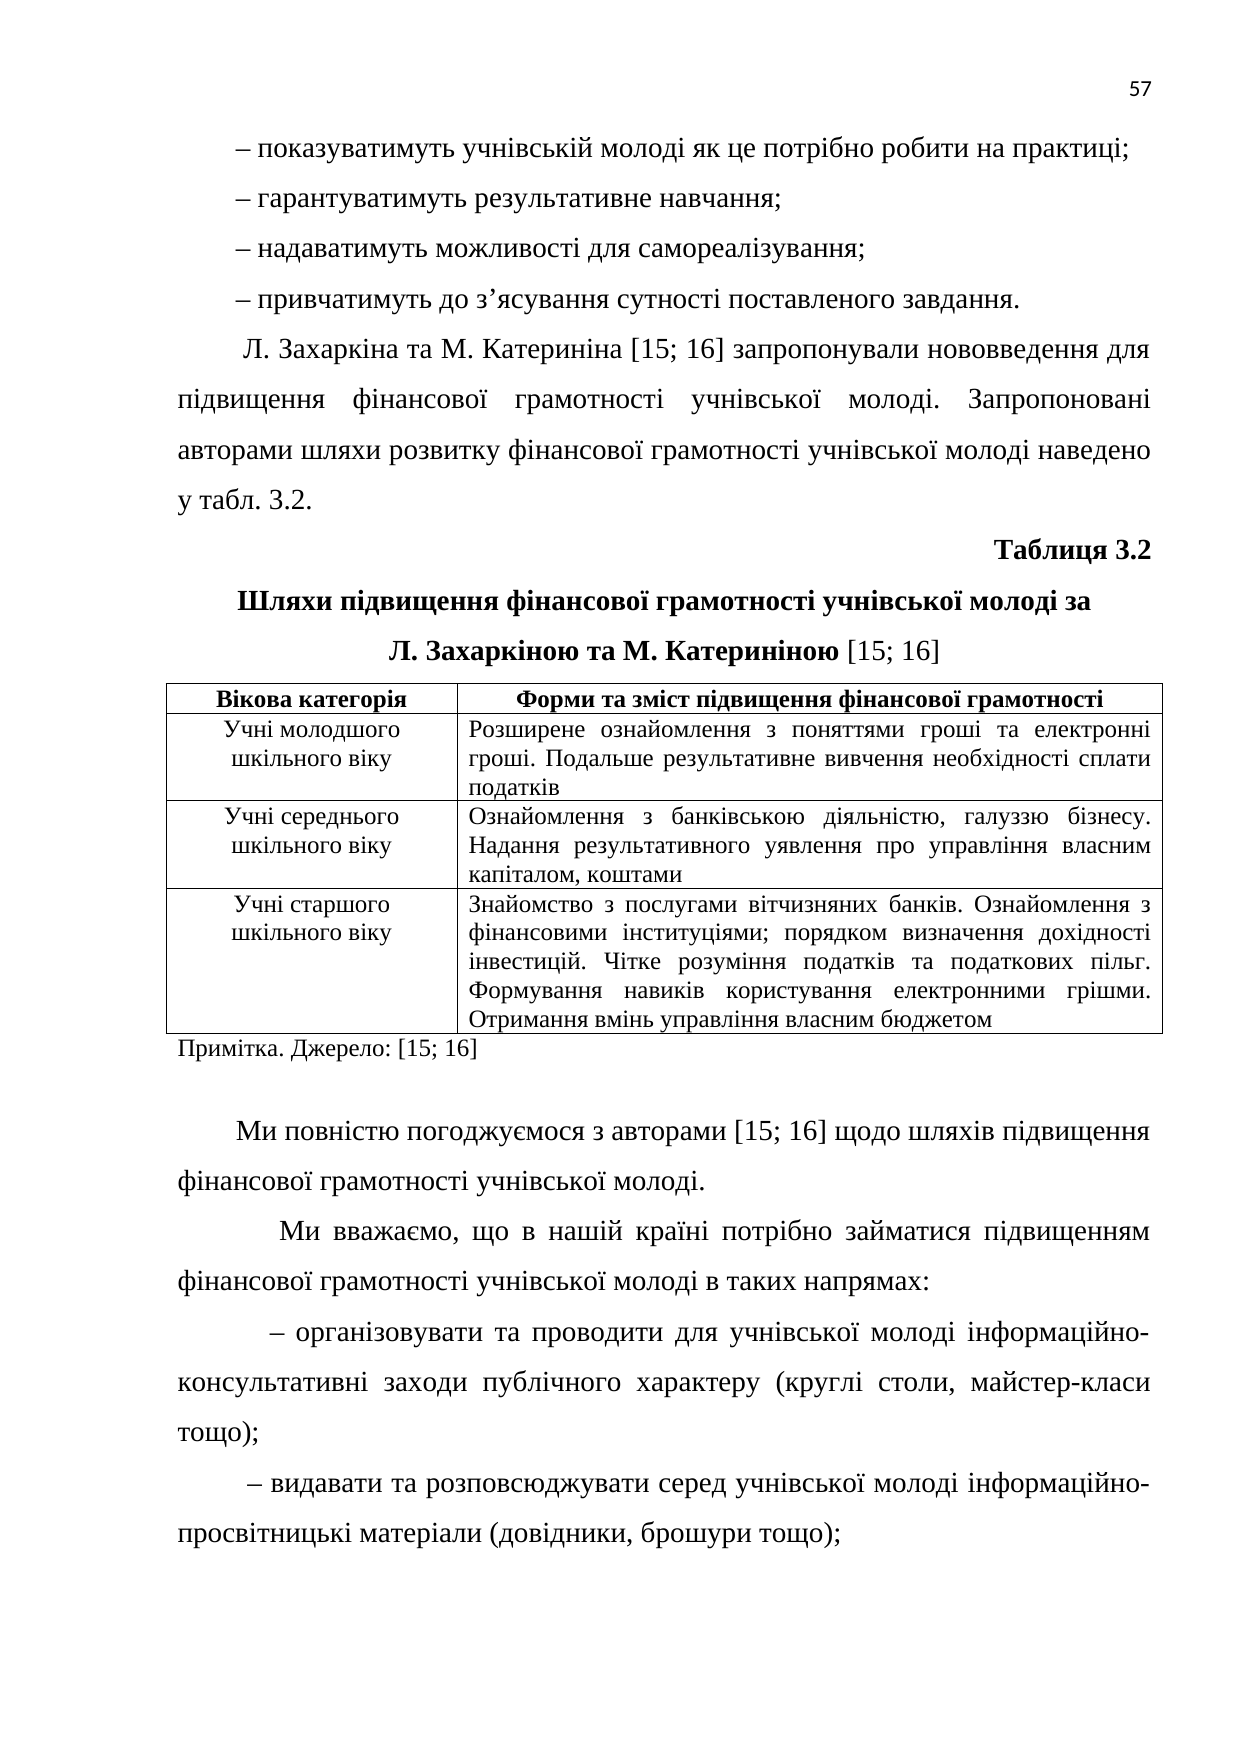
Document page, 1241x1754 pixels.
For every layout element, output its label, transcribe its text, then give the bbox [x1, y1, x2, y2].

text – гарантуватимуть результативне навчання; [177, 180, 1152, 214]
table_cell Учні середнього шкільного віку [167, 801, 457, 888]
table_header Форми та зміст підвищення фінансової грамотності [458, 684, 1162, 713]
text Таблиця 3.2 [177, 532, 1152, 566]
text Примітка. Джерело: [15; 16] [177, 1034, 1152, 1062]
text – організовувати та проводити для учнівської молоді інформаційно-консультативні заходи публічного характеру (круглі столи, майстер-класи тощо); [177, 1314, 1152, 1448]
table_cell Учні молодшого шкільного віку [167, 714, 457, 800]
text Шляхи підвищення фінансової грамотності учнівської молоді за Л. Захаркіною та М. Катериніною [15; 16] [177, 583, 1152, 667]
text – показуватимуть учнівській молоді як це потрібно робити на практиці; [177, 130, 1152, 163]
text Ми вважаємо, що в нашій країні потрібно займатися підвищенням фінансової грамотності учнівської молоді в таких напрямах: [177, 1213, 1152, 1297]
table_cell Знайомство з послугами вітчизняних банків. Ознайомлення з фінансовими інституціями; порядком визначення дохідності інвестицій. Чітке розуміння податків та податкових пільг. Формування навиків користування електронними грішми. Отримання вмінь управління власним бюджетом [458, 889, 1162, 1032]
table_cell Ознайомлення з банківською діяльністю, галуззю бізнесу. Надання результативного уявлення про управління власним капіталом, коштами [458, 801, 1162, 888]
table_cell Учні старшого шкільного віку [167, 889, 457, 1032]
text – видавати та розповсюджувати серед учнівської молоді інформаційно-просвітницькі матеріали (довідники, брошури тощо); [177, 1465, 1152, 1549]
text Ми повністю погоджуємося з авторами [15; 16] щодо шляхів підвищення фінансової грамотності учнівської молоді. [177, 1113, 1152, 1196]
text – надаватимуть можливості для самореалізування; [177, 231, 1152, 264]
table_cell Розширене ознайомлення з поняттями гроші та електронні гроші. Подальше результативне вивчення необхідності сплати податків [458, 714, 1162, 800]
text Л. Захаркіна та М. Катериніна [15; 16] запропонували нововведення для підвищення фінансової грамотності учнівської молоді. Запропоновані авторами шляхи розвитку фінансової грамотності учнівської молоді наведено у табл. 3.2. [177, 331, 1152, 516]
table_header Вікова категорія [167, 684, 457, 713]
text – привчатимуть до з’ясування сутності поставленого завдання. [177, 281, 1152, 314]
